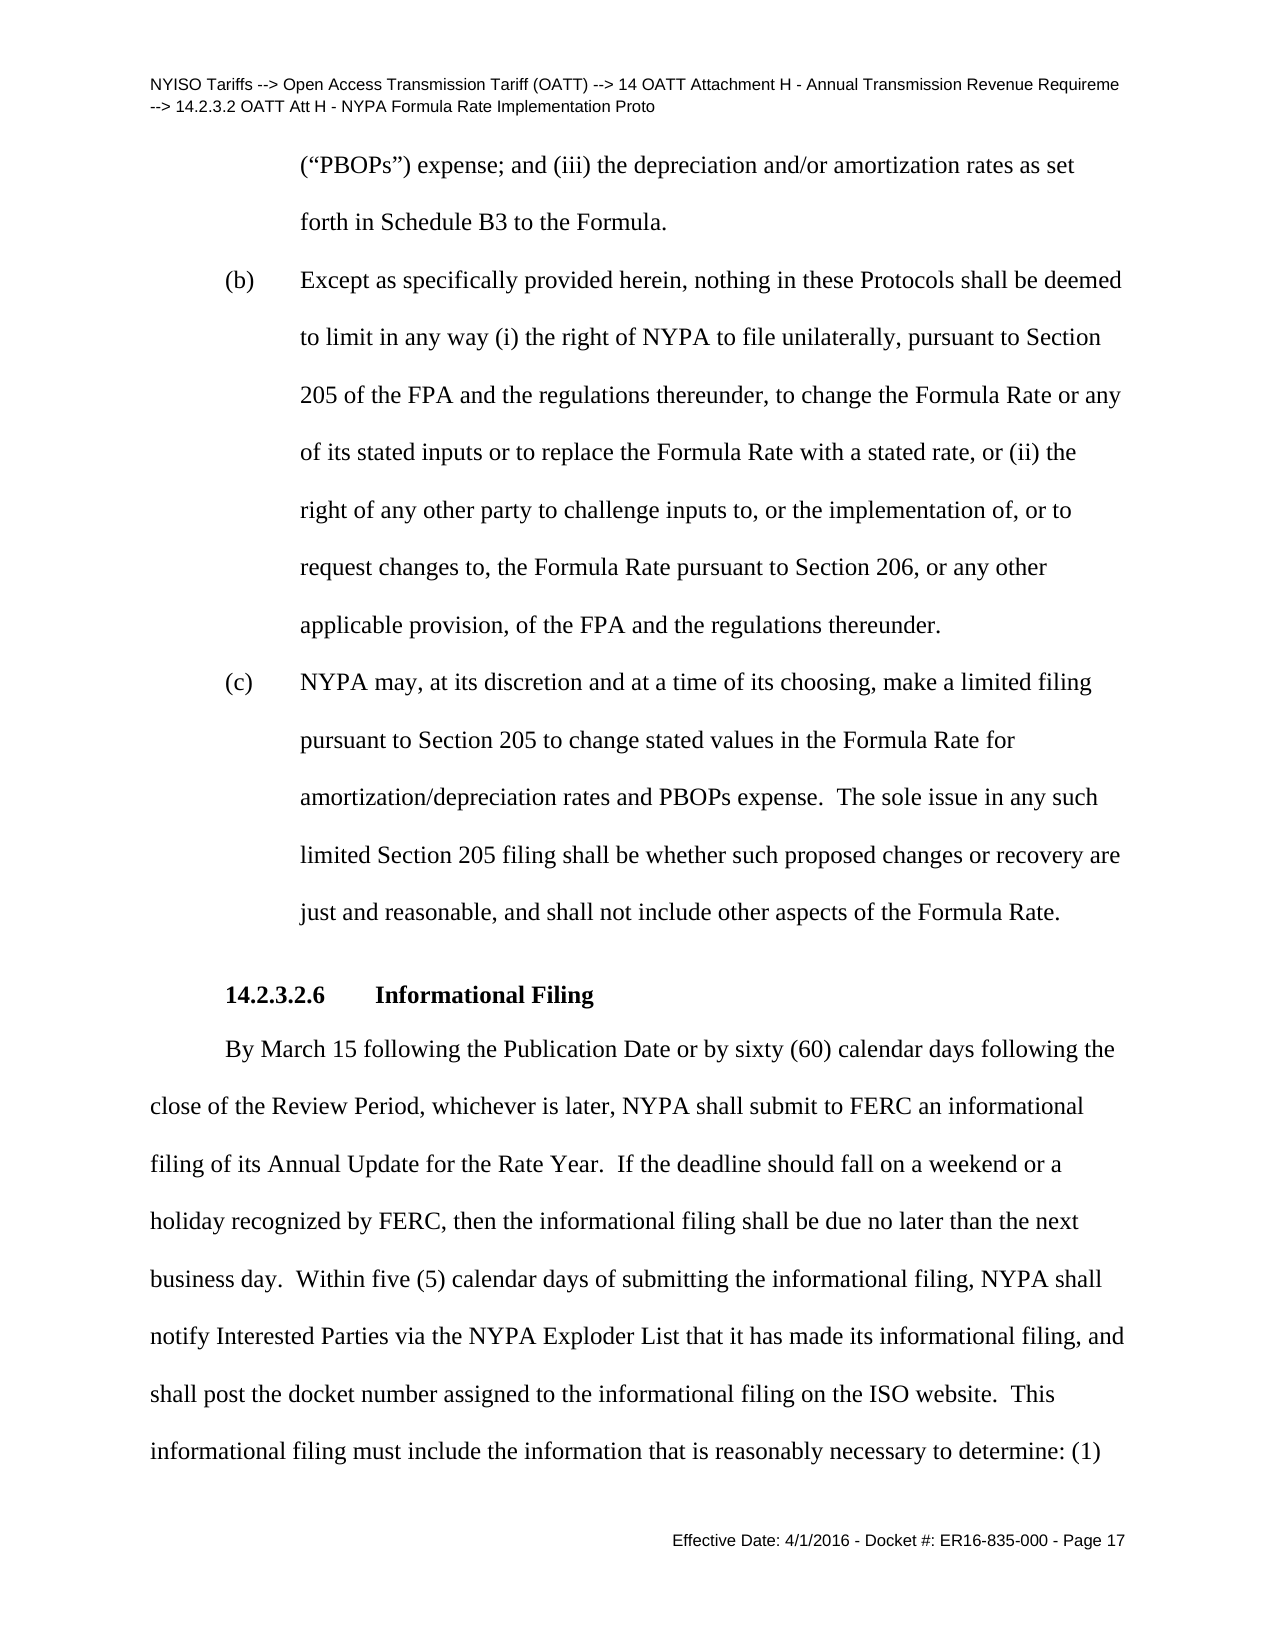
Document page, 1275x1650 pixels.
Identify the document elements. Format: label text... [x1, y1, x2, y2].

text (b) Except as specifically provided herein, nothing in these Protocols shall be deemed to limit in any way (i) the right of NYPA to file unilaterally, pursuant to Section 205 of the FPA and the regulations thereunder, to change the Formula Rate or any of its stated inputs or to replace the Formula Rate with a stated rate, or (ii) the right of any other party to challenge inputs to, or the implementation of, or to request changes to, the Formula Rate pursuant to Section 206, or any other applicable provision, of the FPA and the regulations thereunder. [225, 265, 1125, 639]
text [225, 150, 1125, 236]
text 14.2.3.2.6 Informational Filing [225, 980, 1125, 1009]
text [150, 1034, 1125, 1465]
text (c) NYPA may, at its discretion and at a time of its choosing, make a limited filing pursuant to Section 205 to change stated values in the Formula Rate for amortization/depreciation rates and PBOPs expense. The sole issue in any such limited Section 205 filing shall be whether such proposed changes or recovery are just and reasonable, and shall not include other aspects of the Formula Rate. [225, 667, 1125, 926]
